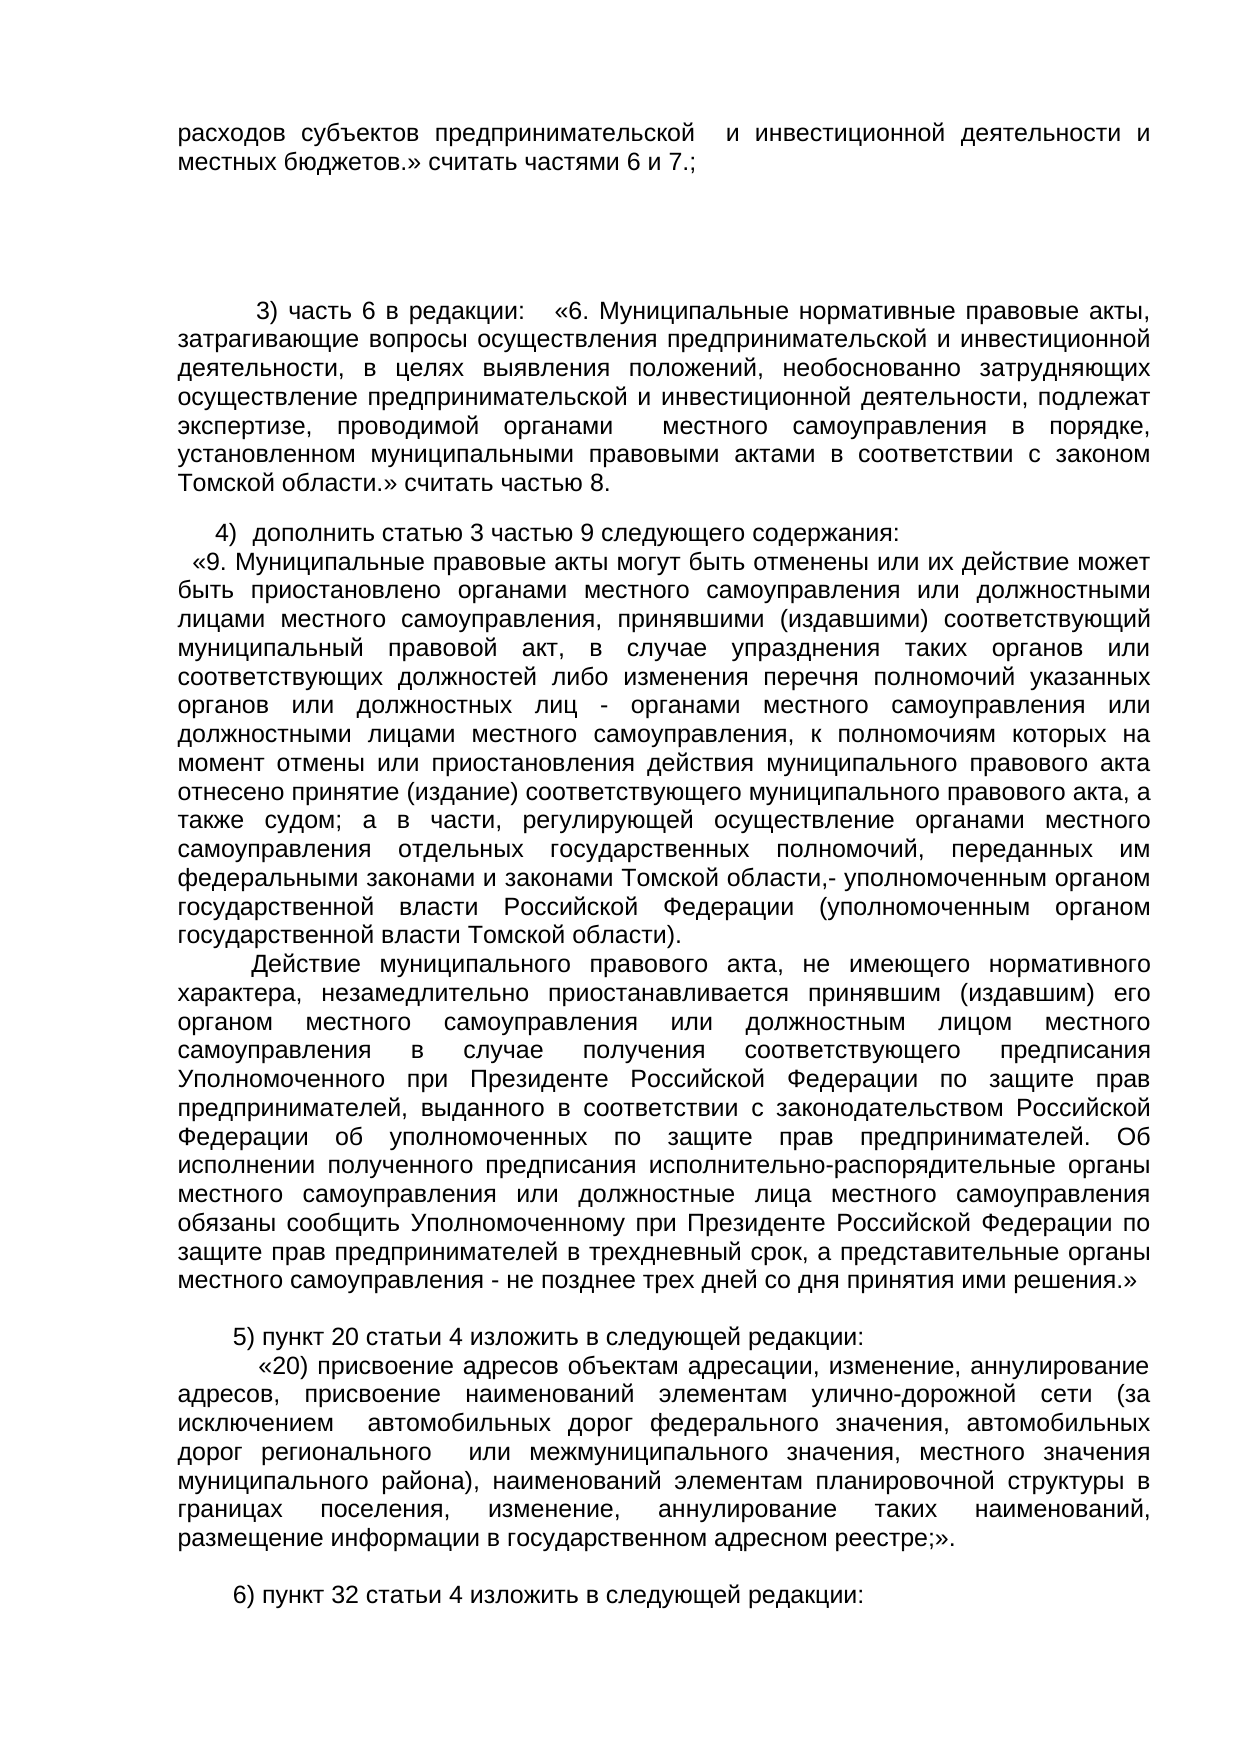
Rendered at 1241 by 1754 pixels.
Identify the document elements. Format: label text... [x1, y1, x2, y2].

title 5) пункт 20 статьи 4 изложить в следующей редакции: [177, 1322, 1152, 1351]
text Действие муниципального правового акта, не имеющего нормативного характера, незамедлительно приостанавливается принявшим (издавшим) его органом местного самоуправления или должностным лицом местного самоуправления в случае получения соответствующего предписания Уполномоченного при Президенте Российской Федерации по защите прав предпринимателей, выданного в соответствии с законодательством Российской Федерации об уполномоченных по защите прав предпринимателей. Об исполнении полученного предписания исполнительно-распорядительные органы местного самоуправления или должностные лица местного самоуправления обязаны сообщить Уполномоченному при Президенте Российской Федерации по защите прав предпринимателей в трехдневный срок, а представительные органы местного самоуправления - не позднее трех дней со дня принятия ими решения.» [177, 949, 1152, 1294]
list дополнить статью 3 частью 9 следующего содержания: [215, 518, 1152, 546]
text «9. Муниципальные правовые акты могут быть отменены или их действие может быть приостановлено органами местного самоуправления или должностными лицами местного самоуправления, принявшими (издавшими) соответствующий муниципальный правовой акт, в случае упразднения таких органов или соответствующих должностей либо изменения перечня полномочий указанных органов или должностных лиц - органами местного самоуправления или должностными лицами местного самоуправления, к полномочиям которых на момент отмены или приостановления действия муниципального правового акта отнесено принятие (издание) соответствующего муниципального правового акта, а также судом; а в части, регулирующей осуществление органами местного самоуправления отдельных государственных полномочий, переданных им федеральными законами и законами Томской области,- уполномоченным органом государственной власти Российской Федерации (уполномоченным органом государственной власти Томской области). [177, 546, 1152, 949]
text 3) часть 6 в редакции: «6. Муниципальные нормативные правовые акты, затрагивающие вопросы осуществления предпринимательской и инвестиционной деятельности, в целях выявления положений, необоснованно затрудняющих осуществление предпринимательской и инвестиционной деятельности, подлежат экспертизе, проводимой органами местного самоуправления в порядке, установленном муниципальными правовыми актами в соответствии с законом Томской области.» считать частью 8. [177, 296, 1152, 497]
title «20) присвоение адресов объектам адресации, изменение, аннулирование адресов, присвоение наименований элементам улично-дорожной сети (за исключением автомобильных дорог федерального значения, автомобильных дорог регионального или межмуниципального значения, местного значения муниципального района), наименований элементам планировочной структуры в границах поселения, изменение, аннулирование таких наименований, размещение информации в государственном адресном реестре;». [177, 1351, 1152, 1552]
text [177, 118, 1152, 176]
title 6) пункт 32 статьи 4 изложить в следующей редакции: [177, 1580, 1152, 1609]
